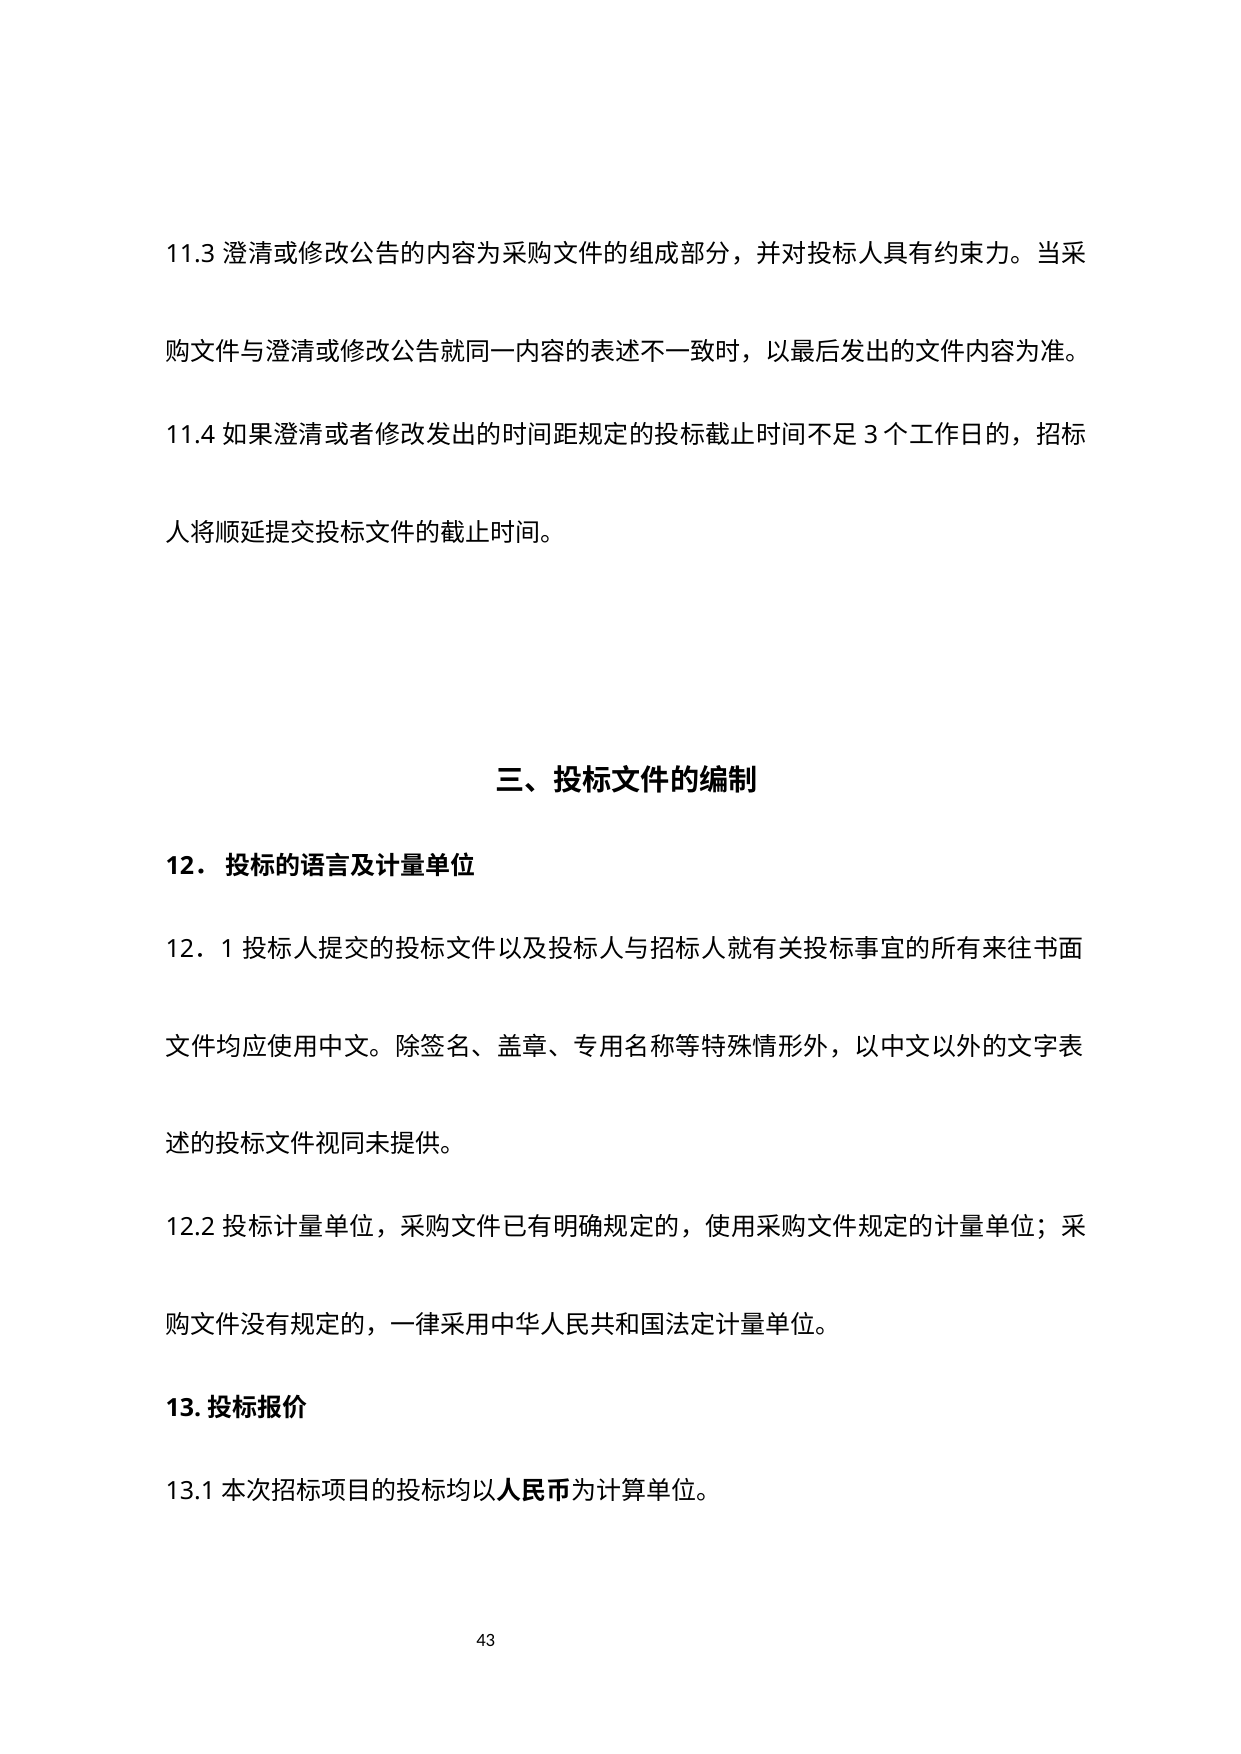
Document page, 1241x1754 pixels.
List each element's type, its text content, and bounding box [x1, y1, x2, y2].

text 13. 投标报价 [165, 1373, 1087, 1438]
text 11.3 澄清或修改公告的内容为采购文件的组成部分，并对投标人具有约束力。当采购文件与澄清或修改公告就同一内容的表述不一致时，以最后发出的文件内容为准。 [165, 219, 1087, 382]
text 13.1 本次招标项目的投标均以人民币为计算单位。 [165, 1456, 1087, 1521]
text 11.4 如果澄清或者修改发出的时间距规定的投标截止时间不足3个工作日的，招标人将顺延提交投标文件的截止时间。 [165, 400, 1087, 563]
text 三、投标文件的编制 [165, 745, 1087, 810]
text 12．1 投标人提交的投标文件以及投标人与招标人就有关投标事宜的所有来往书面文件均应使用中文。除签名、盖章、专用名称等特殊情形外，以中文以外的文字表述的投标文件视同未提供。 [165, 914, 1087, 1174]
text 12.2 投标计量单位，采购文件已有明确规定的，使用采购文件规定的计量单位；采购文件没有规定的，一律采用中华人民共和国法定计量单位。 [165, 1192, 1087, 1355]
text 12． 投标的语言及计量单位 [165, 831, 1087, 896]
